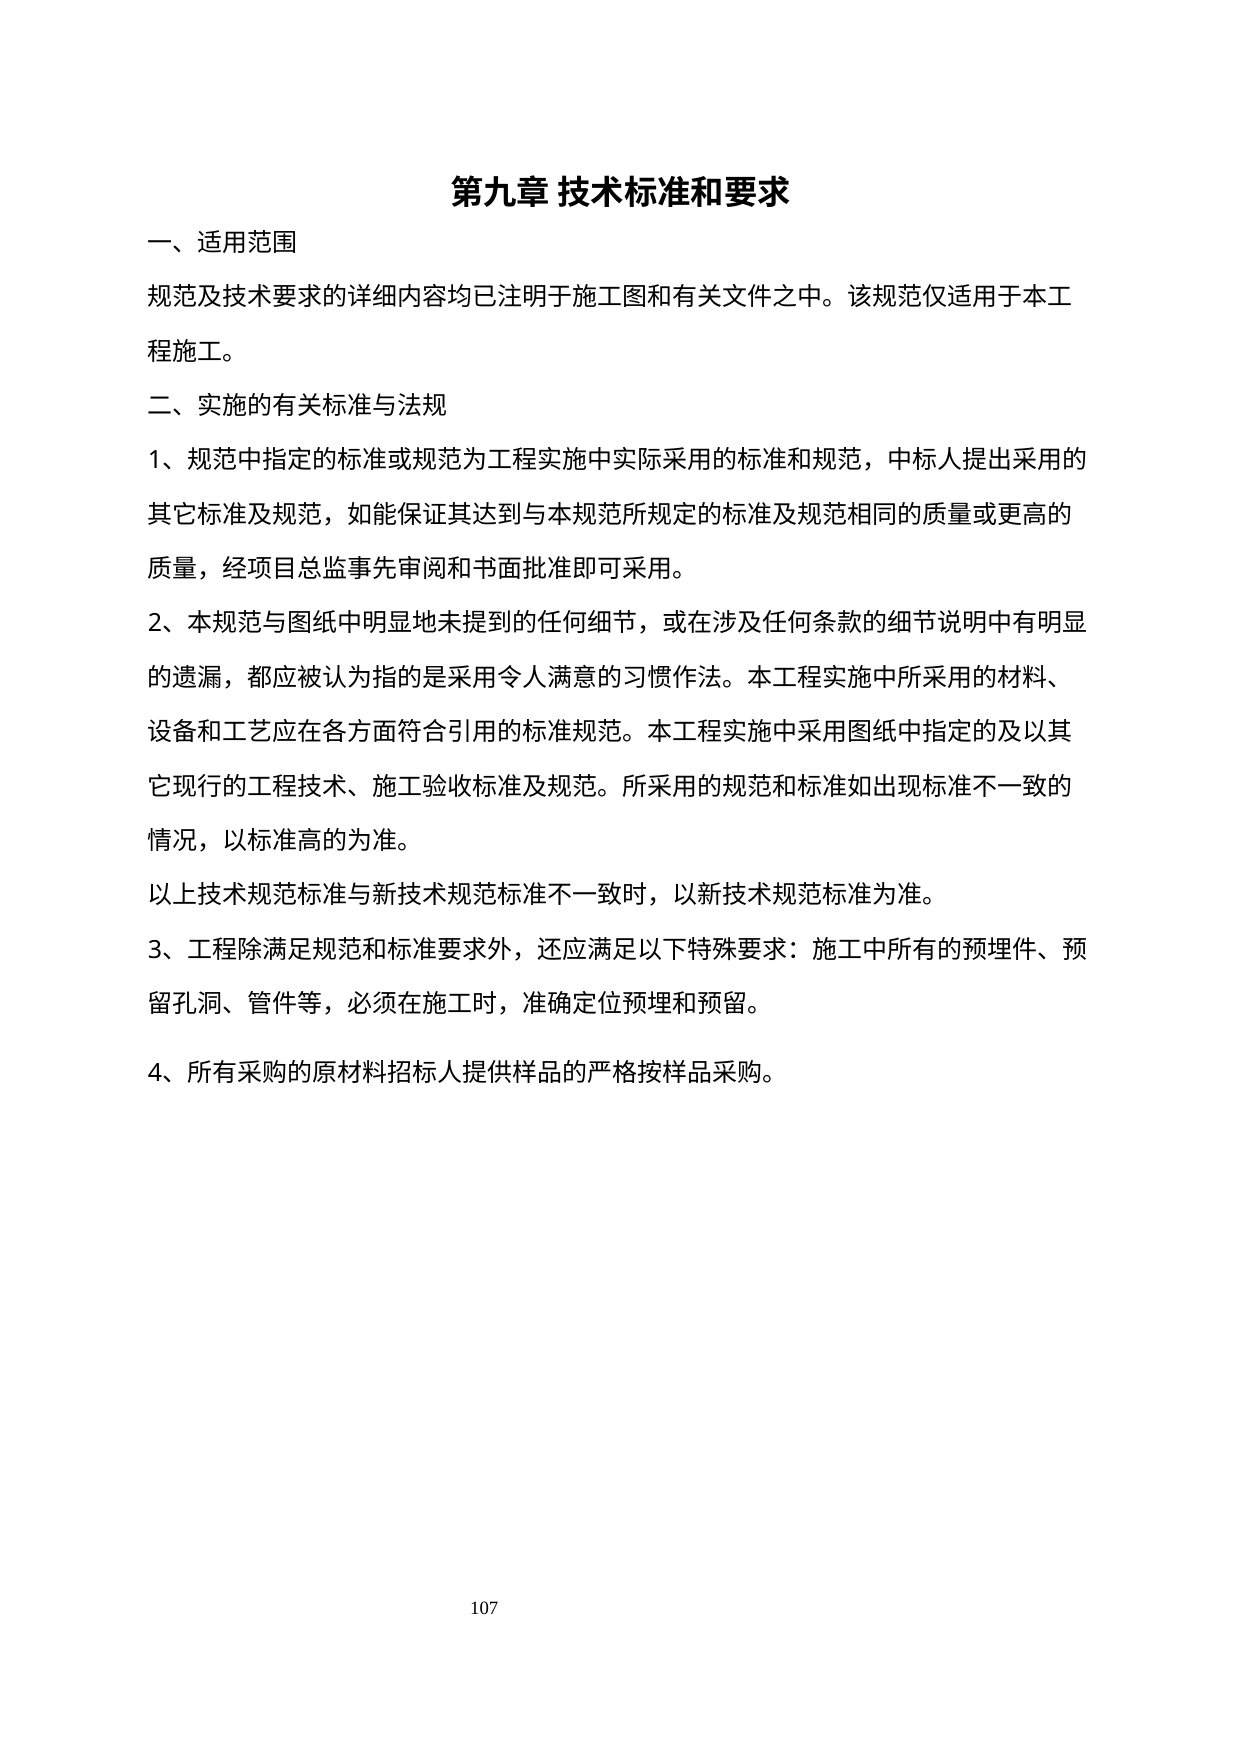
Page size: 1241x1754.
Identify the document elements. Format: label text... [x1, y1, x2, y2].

text 4、所有采购的原材料招标人提供样品的严格按样品采购。 [148, 1038, 1093, 1103]
text 1、规范中指定的标准或规范为工程实施中实际采用的标准和规范，中标人提出采用的其它标准及规范，如能保证其达到与本规范所规定的标准及规范相同的质量或更高的质量，经项目总监事先审阅和书面批准即可采用。 [148, 440, 1093, 585]
text 第九章 技术标准和要求 [148, 157, 1093, 222]
text 以上技术规范标准与新技术规范标准不一致时，以新技术规范标准为准。 [148, 875, 1093, 911]
text 3、工程除满足规范和标准要求外，还应满足以下特殊要求：施工中所有的预埋件、预留孔洞、管件等，必须在施工时，准确定位预埋和预留。 [148, 929, 1093, 1020]
text 规范及技术要求的详细内容均已注明于施工图和有关文件之中。该规范仅适用于本工程施工。 [148, 277, 1093, 367]
text 一、适用范围 [148, 222, 1093, 258]
text 2、本规范与图纸中明显地未提到的任何细节，或在涉及任何条款的细节说明中有明显的遗漏，都应被认为指的是采用令人满意的习惯作法。本工程实施中所采用的材料、设备和工艺应在各方面符合引用的标准规范。本工程实施中采用图纸中指定的及以其它现行的工程技术、施工验收标准及规范。所采用的规范和标准如出现标准不一致的情况，以标准高的为准。 [148, 603, 1093, 857]
text 二、实施的有关标准与法规 [148, 385, 1093, 422]
